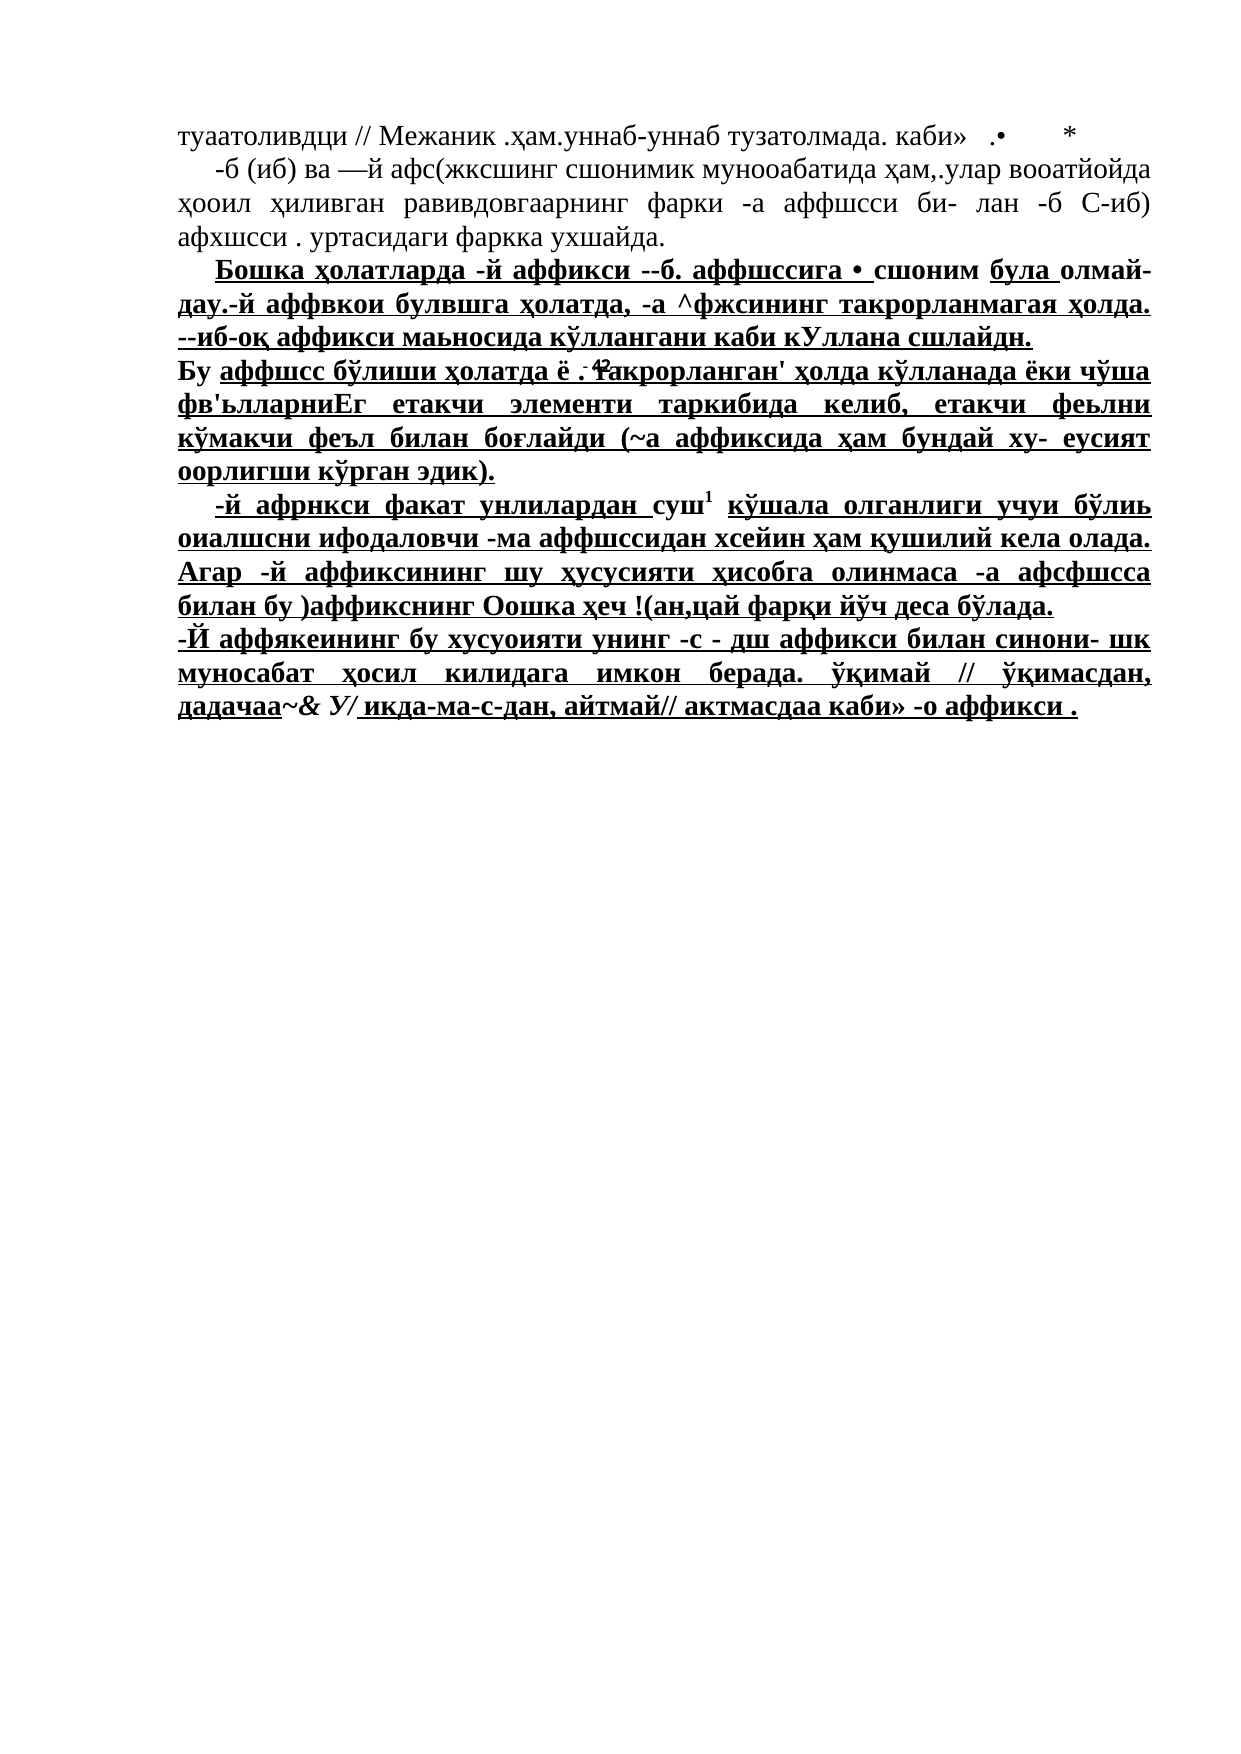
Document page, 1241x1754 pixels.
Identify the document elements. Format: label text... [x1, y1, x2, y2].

text -й афрнкси факат унлилардан суш1 кўшала олганлиги учуи бўлиь оиалшсни ифодаловчи -ма аффшссидан хсейин ҳам қушилий кела олада. Агар -й аффиксининг шу ҳусусияти ҳисобга олинмаса -а афсфшсса билан бу )аффикснинг Оошка ҳеч !(ан,цай фарқи йўч деса бўлада. [177, 551, 1152, 621]
text -Й аффякеининг бу хусуоияти унинг -с - дш аффикси билан синони- шк муносабат ҳосил килидага имкон берада. ўқимай // ўқимасдан, дадачаа~& У/ икда-ма-с-дан, айтмай// актмасдаа каби» -о аффикси . [177, 685, 1152, 722]
text Бошка ҳолатларда -й аффикси --б. аффшссига • сшоним була олмай- дау.-й аффвкои булвшга ҳолатда, -а ^фжсининг такрорланмагая ҳолда. --иб-оқ аффикси маьносида кўллангани каби кУллана сшлайдн. [177, 252, 1152, 353]
text -й афрнкси факат унлилардан суш1 кўшала олганлиги учуи бўлиь оиалшсни ифодаловчи -ма аффшссидан хсейин ҳам қушилий кела олада. Агар -й аффиксининг шу ҳусусияти ҳисобга олинмаса -а афсфшсса билан бу )аффикснинг Оошка ҳеч !(ан,цай фарқи йўч деса бўлада. [177, 487, 1152, 550]
text Бу аффшсс бўлиши ҳолатда ё . такрорланган' ҳолда кўлланада ёки чўша фв'ьлларниЕг етакчи элементи таркибида келиб, етакчи феьлни кўмакчи феъл билан боғлайди (~а аффиксида ҳам бундай ху- еусият оорлигши кўрган эдик). [177, 353, 1152, 415]
text -Й аффякеининг бу хусуоияти унинг -с - дш аффикси билан синони- шк муносабат ҳосил килидага имкон берада. ўқимай // ўқимасдан, дадачаа~& У/ икда-ма-с-дан, айтмай// актмасдаа каби» -о аффикси . [177, 621, 1152, 684]
text -б (иб) ва —й афс(жксшинг сшонимик мунооабатида ҳам,.улар вооатйойда ҳооил ҳиливган равивдовгаарнинг фарки -а аффшсси би- лан -б С-иб) афхшсси . уртасидаги фаркка ухшайда. [177, 152, 1152, 252]
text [177, 118, 1152, 152]
text Бу аффшсс бўлиши ҳолатда ё . такрорланган' ҳолда кўлланада ёки чўша фв'ьлларниЕг етакчи элементи таркибида келиб, етакчи феьлни кўмакчи феъл билан боғлайди (~а аффиксида ҳам бундай ху- еусият оорлигши кўрган эдик). [177, 416, 1152, 487]
